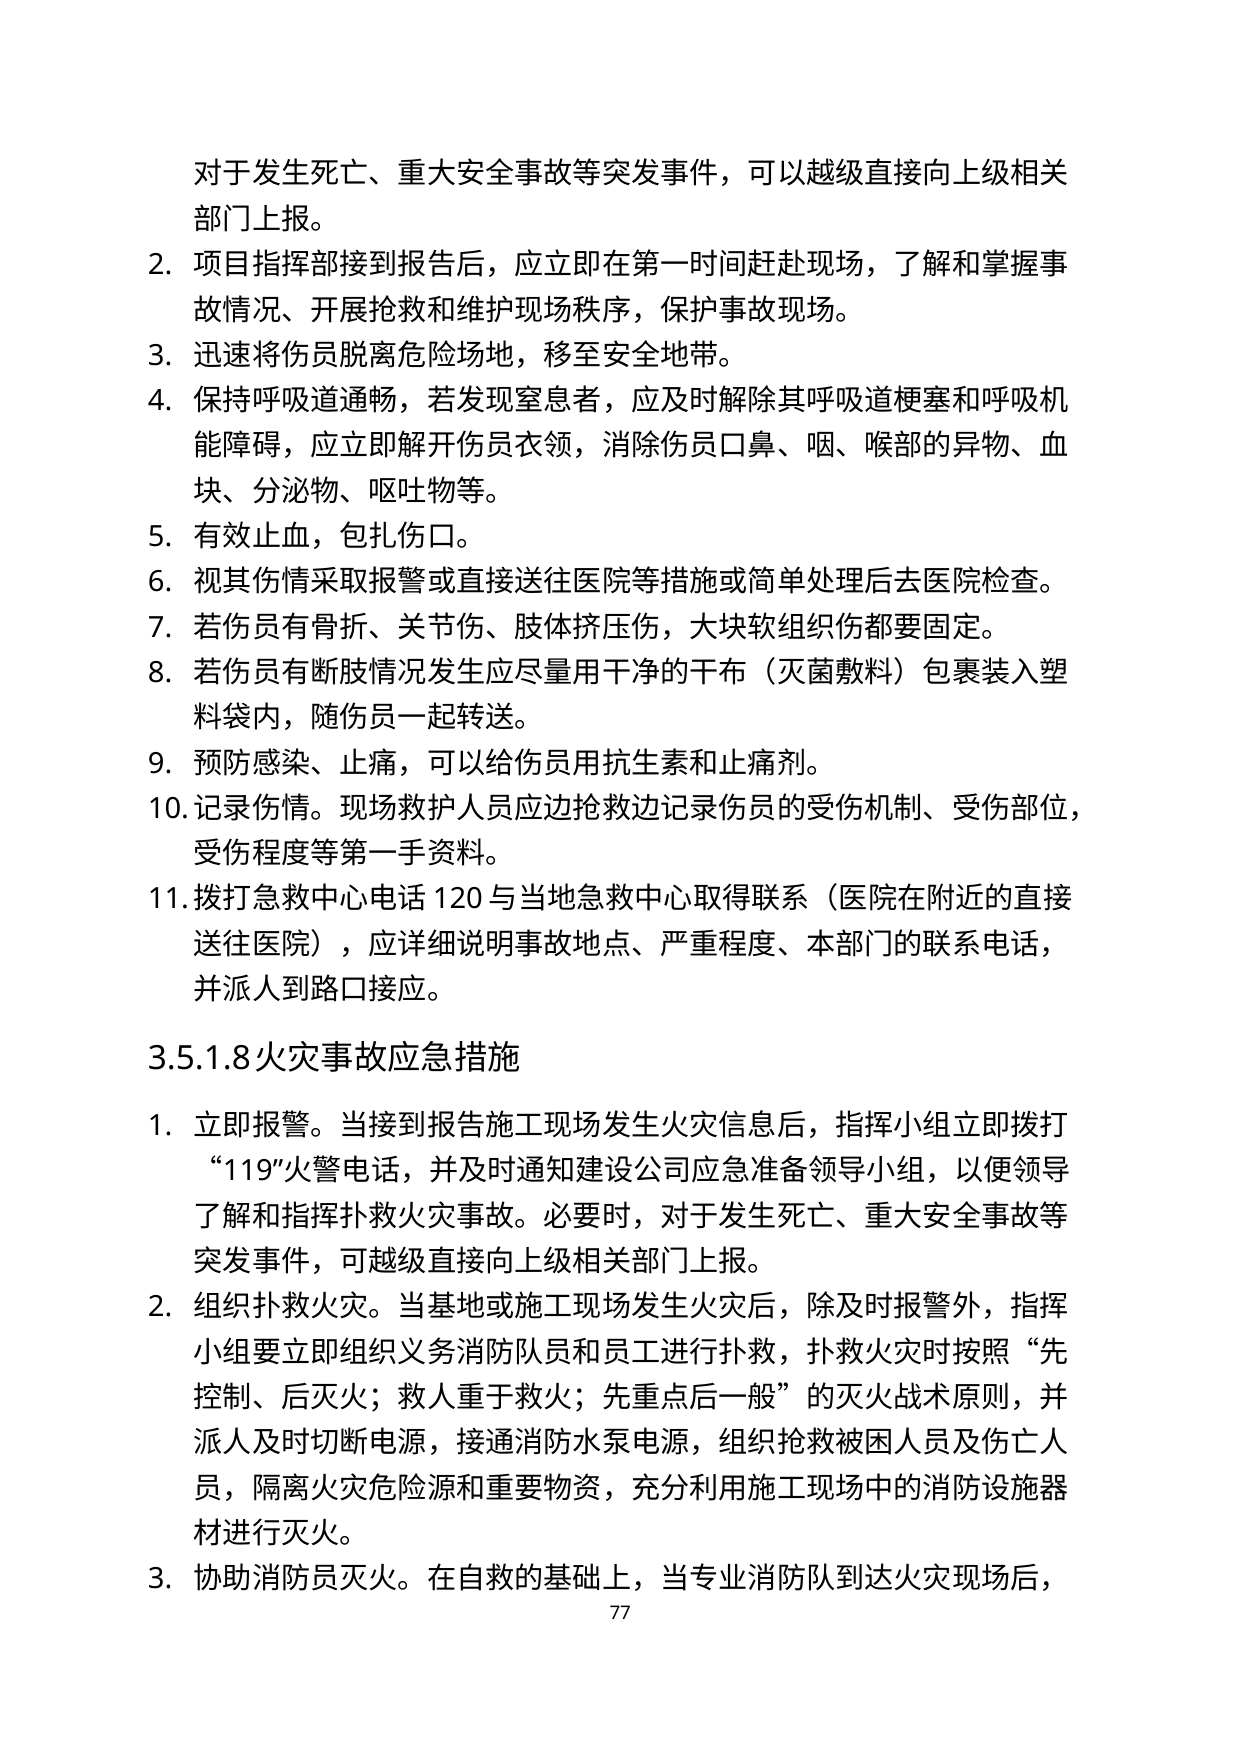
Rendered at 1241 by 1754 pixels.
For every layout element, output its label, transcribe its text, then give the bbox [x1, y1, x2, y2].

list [148, 1553, 1092, 1599]
list 有效止血，包扎伤口。 [148, 511, 1092, 556]
list 项目指挥部接到报告后，应立即在第一时间赶赴现场，了解和掌握事故情况、开展抢救和维护现场秩序，保护事故现场。 [148, 239, 1092, 330]
list 若伤员有断肢情况发生应尽量用干净的干布（灭菌敷料）包裹装入塑料袋内，随伤员一起转送。 [148, 647, 1092, 738]
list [148, 149, 1092, 239]
list 预防感染、止痛，可以给伤员用抗生素和止痛剂。 [148, 738, 1092, 783]
subtitle 火灾事故应急措施 [148, 1009, 1092, 1100]
list 保持呼吸道通畅，若发现窒息者，应及时解除其呼吸道梗塞和呼吸机能障碍，应立即解开伤员衣领，消除伤员口鼻、咽、喉部的异物、血块、分泌物、呕吐物等。 [148, 375, 1092, 511]
list 组织扑救火灾。当基地或施工现场发生火灾后，除及时报警外，指挥小组要立即组织义务消防队员和员工进行扑救，扑救火灾时按照“先控制、后灭火；救人重于救火；先重点后一般”的灭火战术原则，并派人及时切断电源，接通消防水泵电源，组织抢救被困人员及伤亡人员，隔离火灾危险源和重要物资，充分利用施工现场中的消防设施器材进行灭火。 [148, 1281, 1092, 1553]
list 视其伤情采取报警或直接送往医院等措施或简单处理后去医院检查。 [148, 556, 1092, 602]
list 迅速将伤员脱离危险场地，移至安全地带。 [148, 330, 1092, 375]
list 若伤员有骨折、关节伤、肢体挤压伤，大块软组织伤都要固定。 [148, 602, 1092, 647]
list 立即报警。当接到报告施工现场发生火灾信息后，指挥小组立即拨打“119”火警电话，并及时通知建设公司应急准备领导小组，以便领导了解和指挥扑救火灾事故。必要时，对于发生死亡、重大安全事故等突发事件，可越级直接向上级相关部门上报。 [148, 1100, 1092, 1281]
list 记录伤情。现场救护人员应边抢救边记录伤员的受伤机制、受伤部位，受伤程度等第一手资料。 [148, 783, 1092, 874]
list 拨打急救中心电话120与当地急救中心取得联系（医院在附近的直接送往医院），应详细说明事故地点、严重程度、本部门的联系电话，并派人到路口接应。 [148, 874, 1092, 1009]
